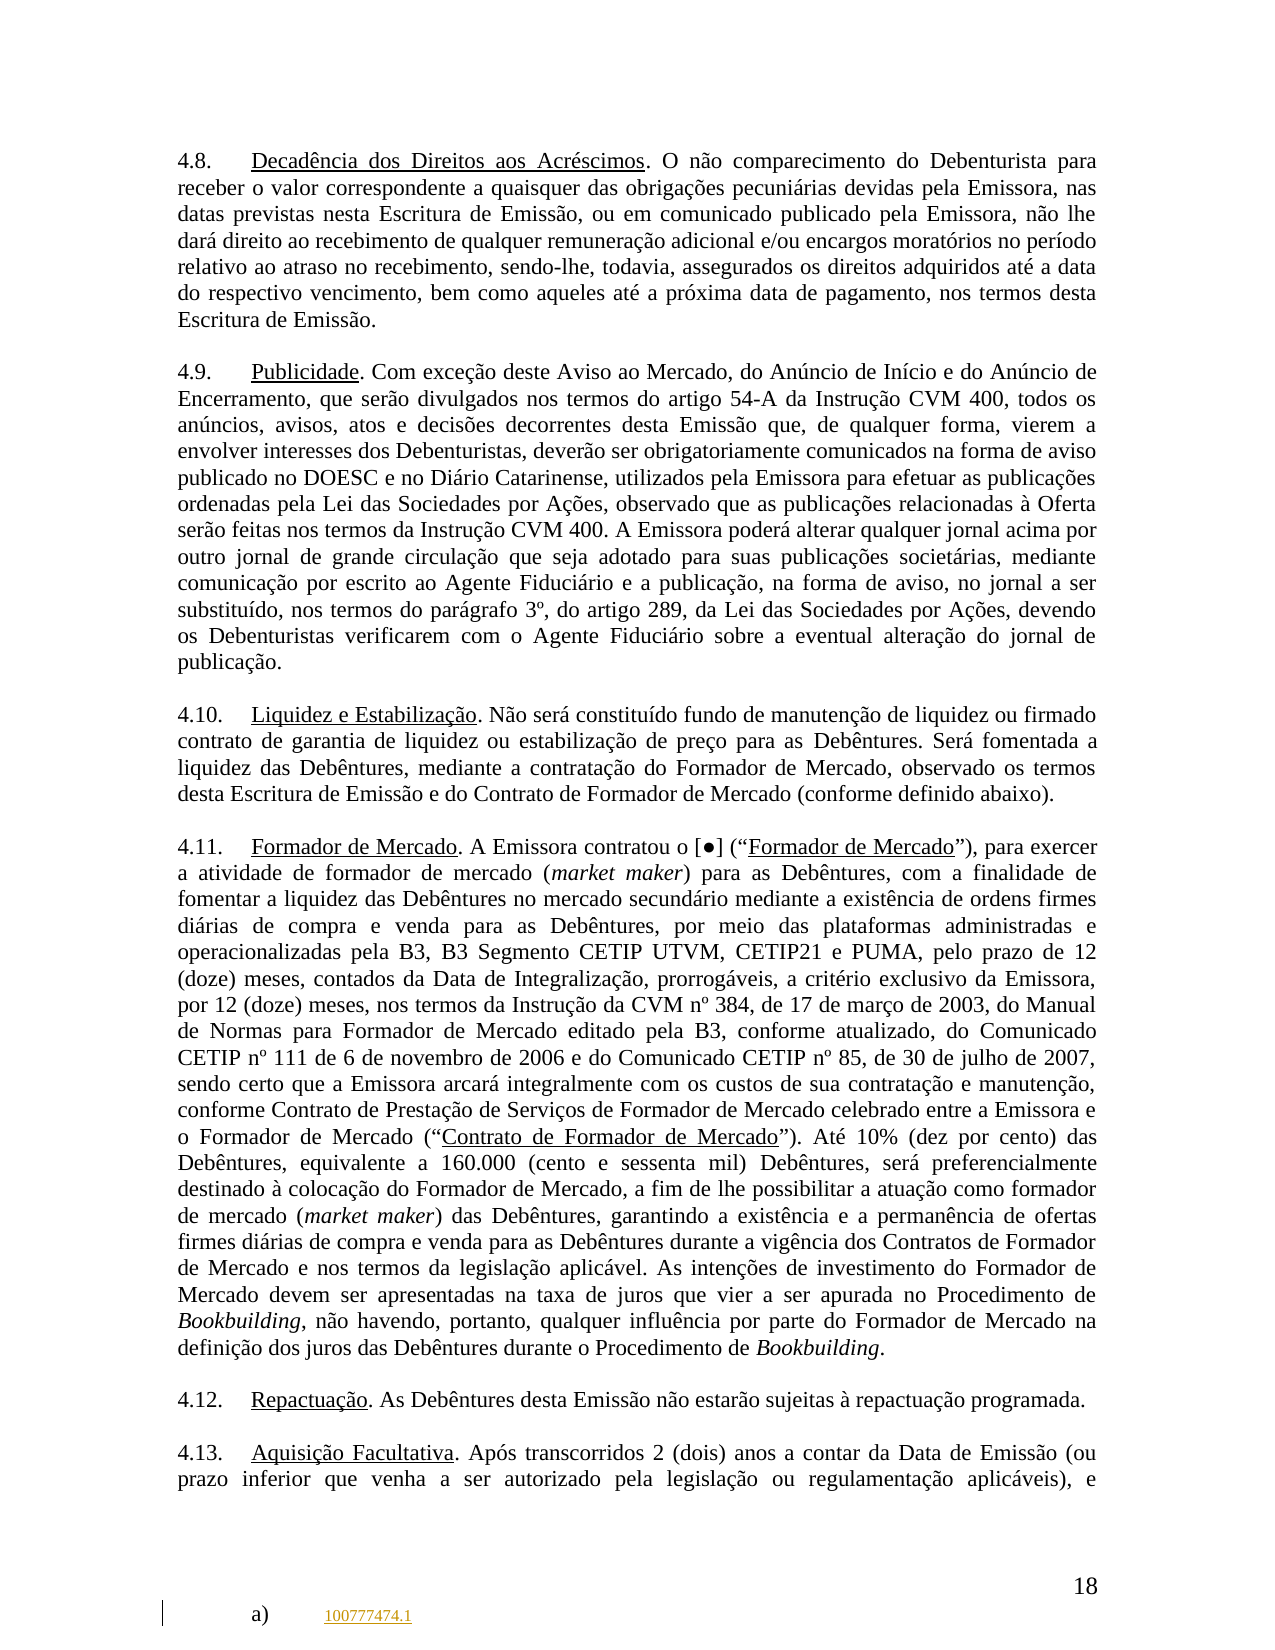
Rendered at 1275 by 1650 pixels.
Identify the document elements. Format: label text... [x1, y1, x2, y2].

text 4.10. Liquidez e Estabilização. Não será constituído fundo de manutenção de liquidez ou firmado contrato de garantia de liquidez ou estabilização de preço para as Debêntures. Será fomentada a liquidez das Debêntures, mediante a contratação do Formador de Mercado, observado os termos desta Escritura de Emissão e do Contrato de Formador de Mercado (conforme definido abaixo). [177, 701, 1098, 806]
text 4.8. Decadência dos Direitos aos Acréscimos. O não comparecimento do Debenturista para receber o valor correspondente a quaisquer das obrigações pecuniárias devidas pela Emissora, nas datas previstas nesta Escritura de Emissão, ou em comunicado publicado pela Emissora, não lhe dará direito ao recebimento de qualquer remuneração adicional e/ou encargos moratórios no período relativo ao atraso no recebimento, sendo-lhe, todavia, assegurados os direitos adquiridos até a data do respectivo vencimento, bem como aqueles até a próxima data de pagamento, nos termos desta Escritura de Emissão. [177, 148, 1098, 332]
text 4.9. Publicidade. Com exceção deste Aviso ao Mercado, do Anúncio de Início e do Anúncio de Encerramento, que serão divulgados nos termos do artigo 54-A da Instrução CVM 400, todos os anúncios, avisos, atos e decisões decorrentes desta Emissão que, de qualquer forma, vierem a envolver interesses dos Debenturistas, deverão ser obrigatoriamente comunicados na forma de aviso publicado no DOESC e no Diário Catarinense, utilizados pela Emissora para efetuar as publicações ordenadas pela Lei das Sociedades por Ações, observado que as publicações relacionadas à Oferta serão feitas nos termos da Instrução CVM 400. A Emissora poderá alterar qualquer jornal acima por outro jornal de grande circulação que seja adotado para suas publicações societárias, mediante comunicação por escrito ao Agente Fiduciário e a publicação, na forma de aviso, no jornal a ser substituído, nos termos do parágrafo 3º, do artigo 289, da Lei das Sociedades por Ações, devendo os Debenturistas verificarem com o Agente Fiduciário sobre a eventual alteração do jornal de publicação. [177, 358, 1098, 675]
text 4.12. Repactuação. As Debêntures desta Emissão não estarão sujeitas à repactuação programada. [177, 1386, 1098, 1413]
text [177, 1439, 1098, 1492]
text 4.11. Formador de Mercado. A Emissora contratou o [●] (“Formador de Mercado”), para exercer a atividade de formador de mercado (market maker) para as Debêntures, com a finalidade de fomentar a liquidez das Debêntures no mercado secundário mediante a existência de ordens firmes diárias de compra e venda para as Debêntures, por meio das plataformas administradas e operacionalizadas pela B3, B3 Segmento CETIP UTVM, CETIP21 e PUMA, pelo prazo de 12 (doze) meses, contados da Data de Integralização, prorrogáveis, a critério exclusivo da Emissora, por 12 (doze) meses, nos termos da Instrução da CVM nº 384, de 17 de março de 2003, do Manual de Normas para Formador de Mercado editado pela B3, conforme atualizado, do Comunicado CETIP nº 111 de 6 de novembro de 2006 e do Comunicado CETIP nº 85, de 30 de julho de 2007, sendo certo que a Emissora arcará integralmente com os custos de sua contratação e manutenção, conforme Contrato de Prestação de Serviços de Formador de Mercado celebrado entre a Emissora e o Formador de Mercado (“Contrato de Formador de Mercado”). Até 10% (dez por cento) das Debêntures, equivalente a 160.000 (cento e sessenta mil) Debêntures, será preferencialmente destinado à colocação do Formador de Mercado, a fim de lhe possibilitar a atuação como formador de mercado (market maker) das Debêntures, garantindo a existência e a permanência de ofertas firmes diárias de compra e venda para as Debêntures durante a vigência dos Contratos de Formador de Mercado e nos termos da legislação aplicável. As intenções de investimento do Formador de Mercado devem ser apresentadas na taxa de juros que vier a ser apurada no Procedimento de Bookbuilding, não havendo, portanto, qualquer influência por parte do Formador de Mercado na definição dos juros das Debêntures durante o Procedimento de Bookbuilding. [177, 833, 1098, 1360]
